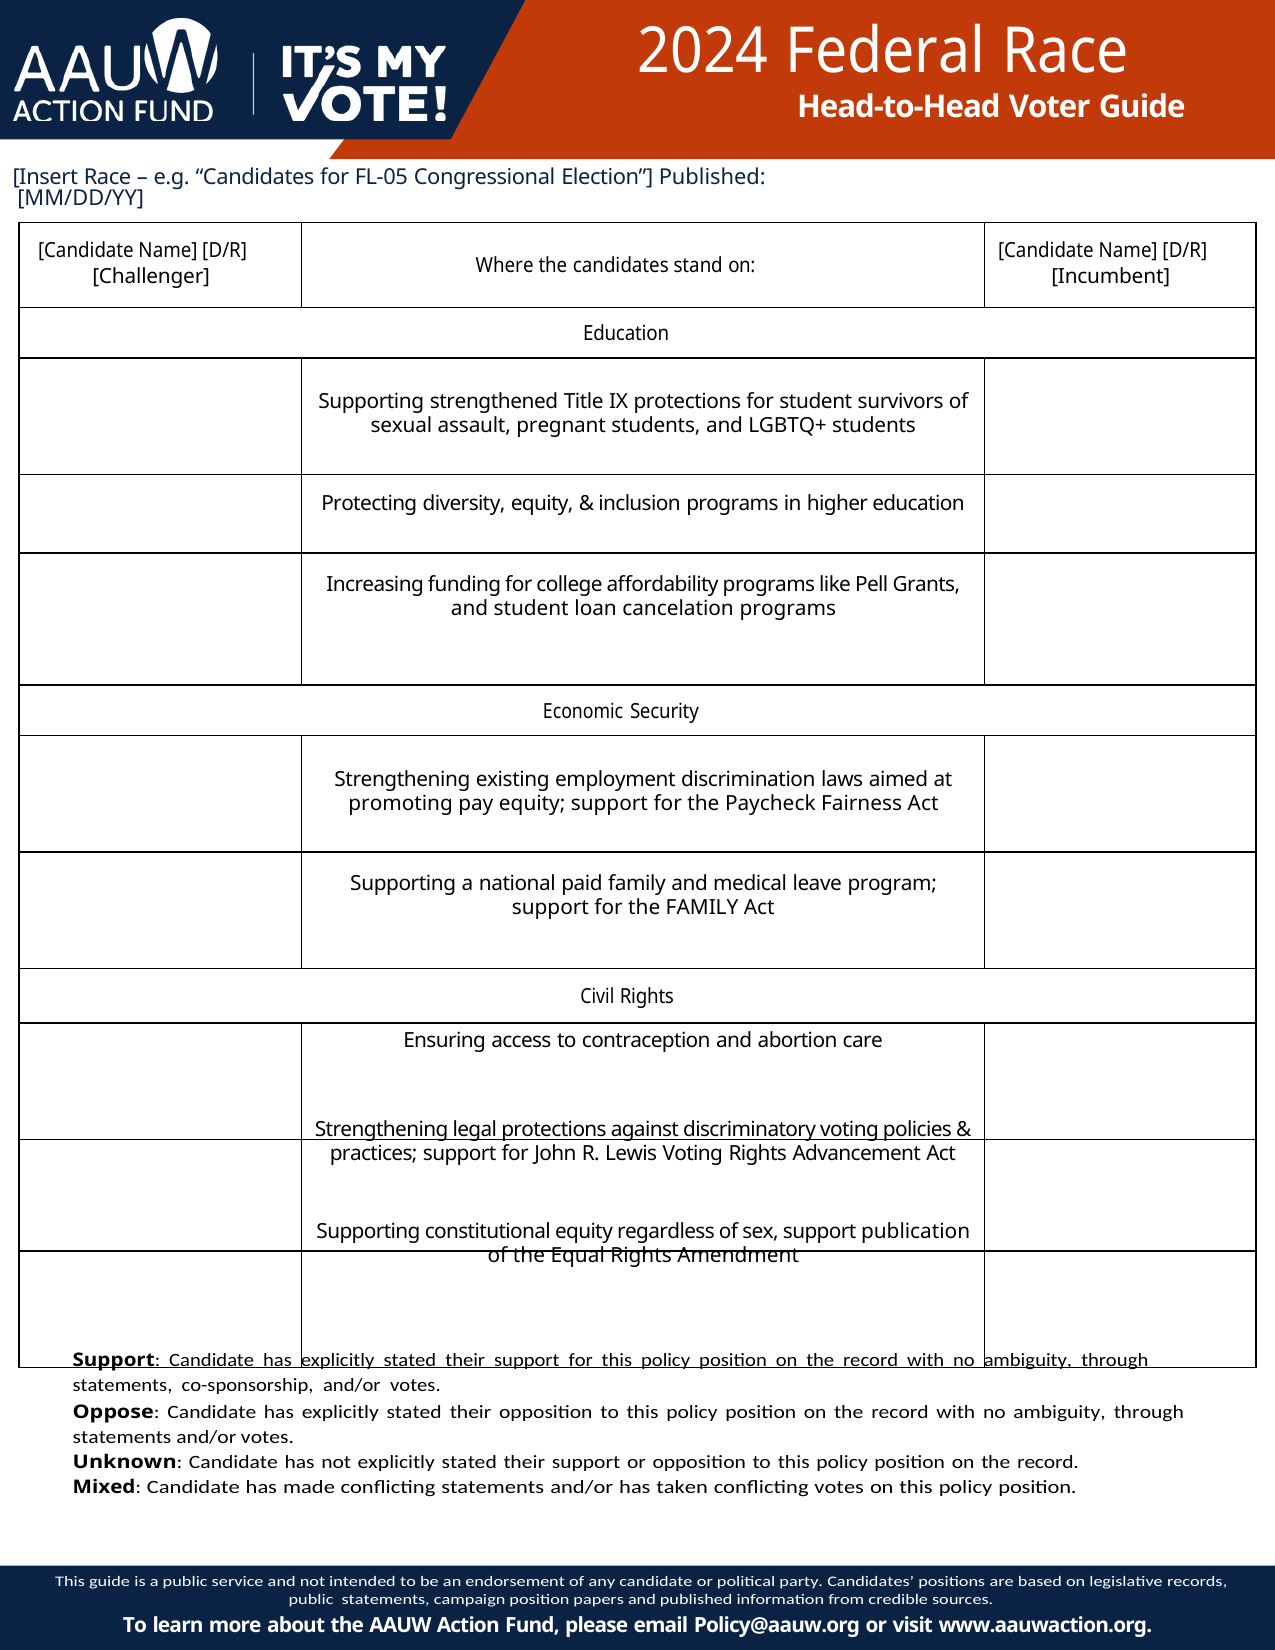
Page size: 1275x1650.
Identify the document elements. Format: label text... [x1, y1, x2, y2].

subtitle [Insert Race – e.g. “Candidates for FL-05 Congressional Election”] Published: [MM/DD/YY] [12, 167, 874, 212]
text Support: Candidate has explicitly stated their support for this policy position on the record with no ambiguity, through statements, co-sponsorship, and/or votes. [72, 1346, 1176, 1397]
text Mixed: Candidate has made conflicting statements and/or has taken conflicting votes on this policy position. [72, 1473, 1231, 1499]
text Oppose: Candidate has explicitly stated their opposition to this policy position on the record with no ambiguity, through statements and/or votes. [72, 1398, 1231, 1448]
text Unknown: Candidate has not explicitly stated their support or opposition to this policy position on the record. [72, 1450, 1231, 1473]
picture [13, 18, 446, 121]
